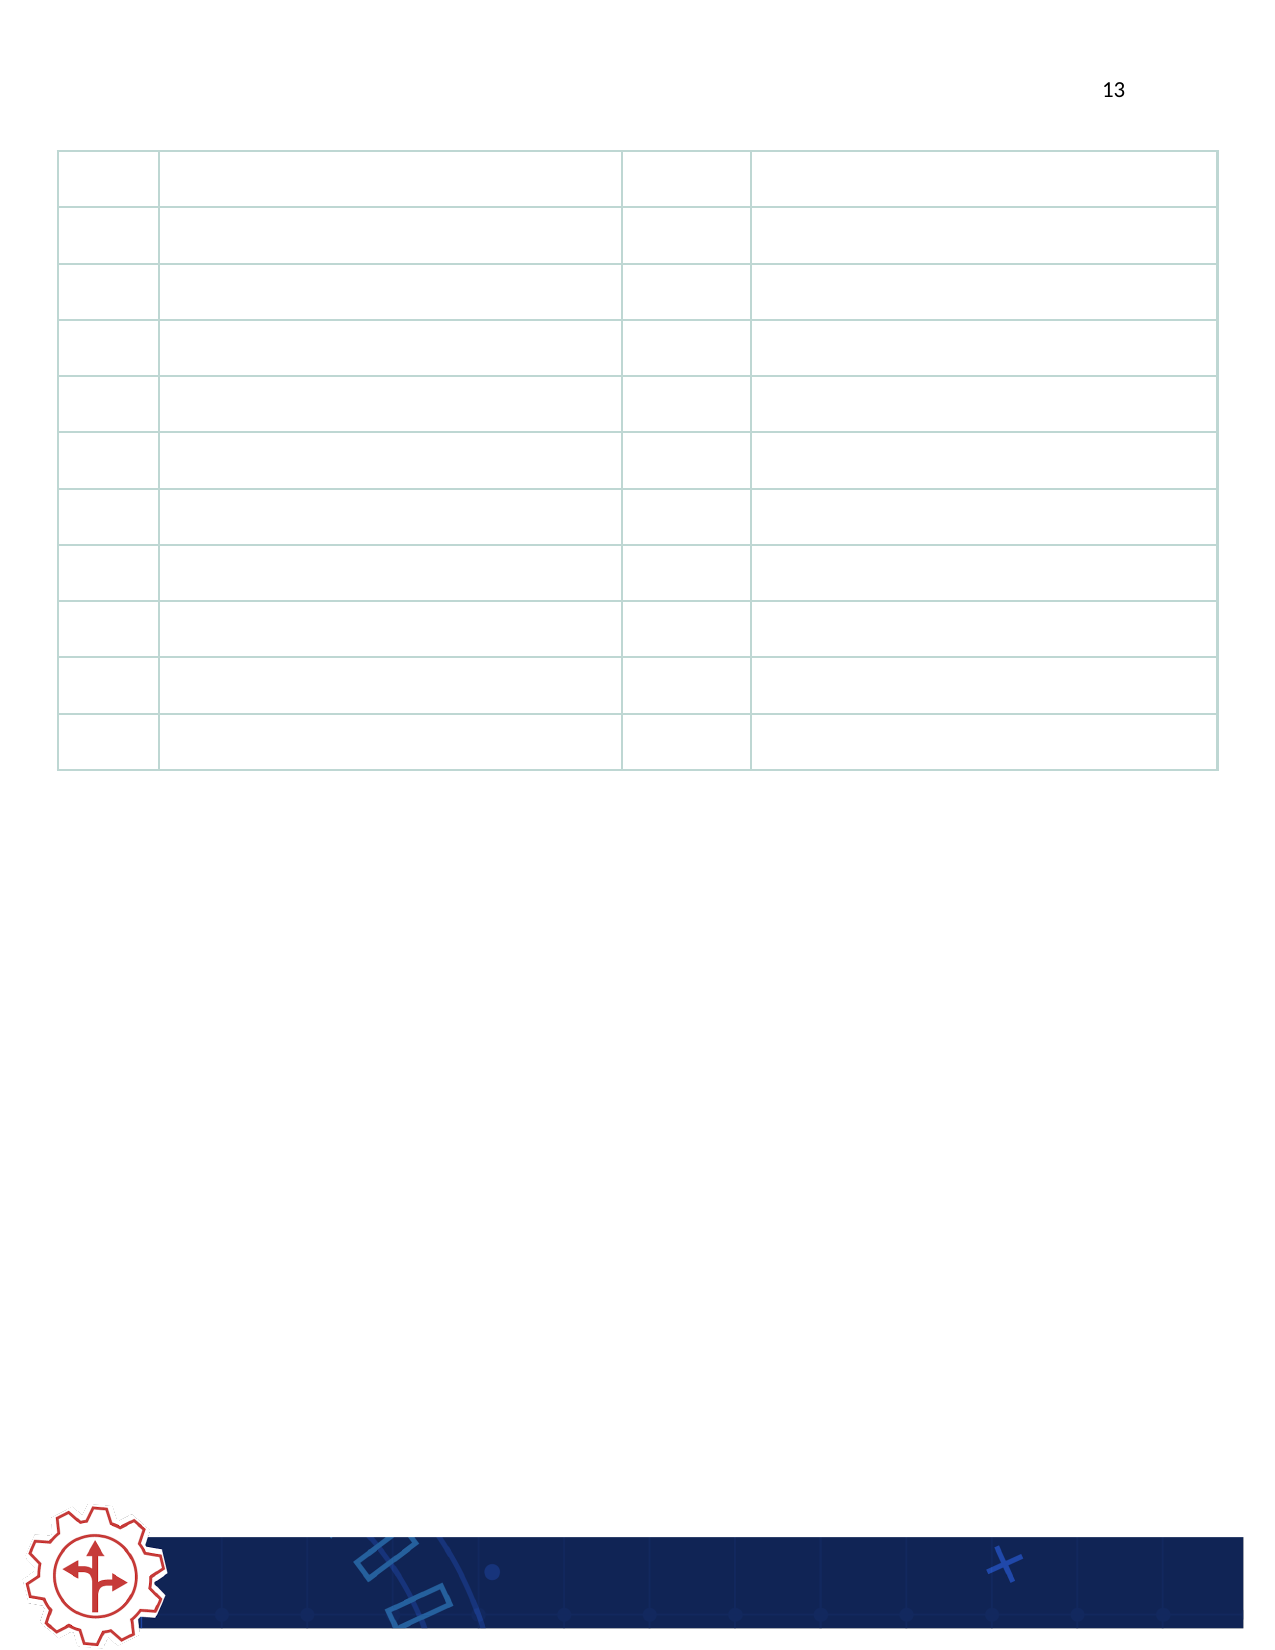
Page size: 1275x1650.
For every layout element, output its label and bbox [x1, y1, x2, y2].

table_cell [160, 265, 621, 319]
table_cell [160, 208, 621, 262]
table_cell [59, 602, 158, 656]
table_cell [752, 715, 1216, 769]
table_cell [59, 433, 158, 487]
table_cell [752, 490, 1216, 544]
table_cell [752, 265, 1216, 319]
table_cell [752, 433, 1216, 487]
table_cell [59, 715, 158, 769]
table_cell [59, 152, 158, 206]
table_cell [59, 490, 158, 544]
table_cell [160, 490, 621, 544]
table_cell [752, 546, 1216, 600]
table_cell [752, 152, 1216, 206]
table_cell [59, 208, 158, 262]
table_cell [59, 546, 158, 600]
table_cell [160, 152, 621, 206]
table_cell [623, 433, 750, 487]
table_cell [623, 490, 750, 544]
table_cell [623, 715, 750, 769]
table_cell [752, 602, 1216, 656]
table_cell [752, 208, 1216, 262]
table_cell [160, 602, 621, 656]
table_cell [59, 377, 158, 431]
table_cell [623, 377, 750, 431]
table_cell [623, 152, 750, 206]
table_cell [752, 377, 1216, 431]
table_cell [623, 321, 750, 375]
table_cell [623, 208, 750, 262]
table_cell [160, 658, 621, 712]
table_cell [623, 265, 750, 319]
table_cell [59, 658, 158, 712]
table_cell [752, 658, 1216, 712]
table_cell [752, 321, 1216, 375]
table_cell [623, 658, 750, 712]
table_cell [623, 546, 750, 600]
table_cell [160, 546, 621, 600]
table_cell [160, 715, 621, 769]
table_cell [623, 602, 750, 656]
table_cell [160, 433, 621, 487]
table_cell [59, 321, 158, 375]
table_cell [59, 265, 158, 319]
table_cell [160, 321, 621, 375]
picture [14, 1500, 1245, 1650]
table_cell [160, 377, 621, 431]
